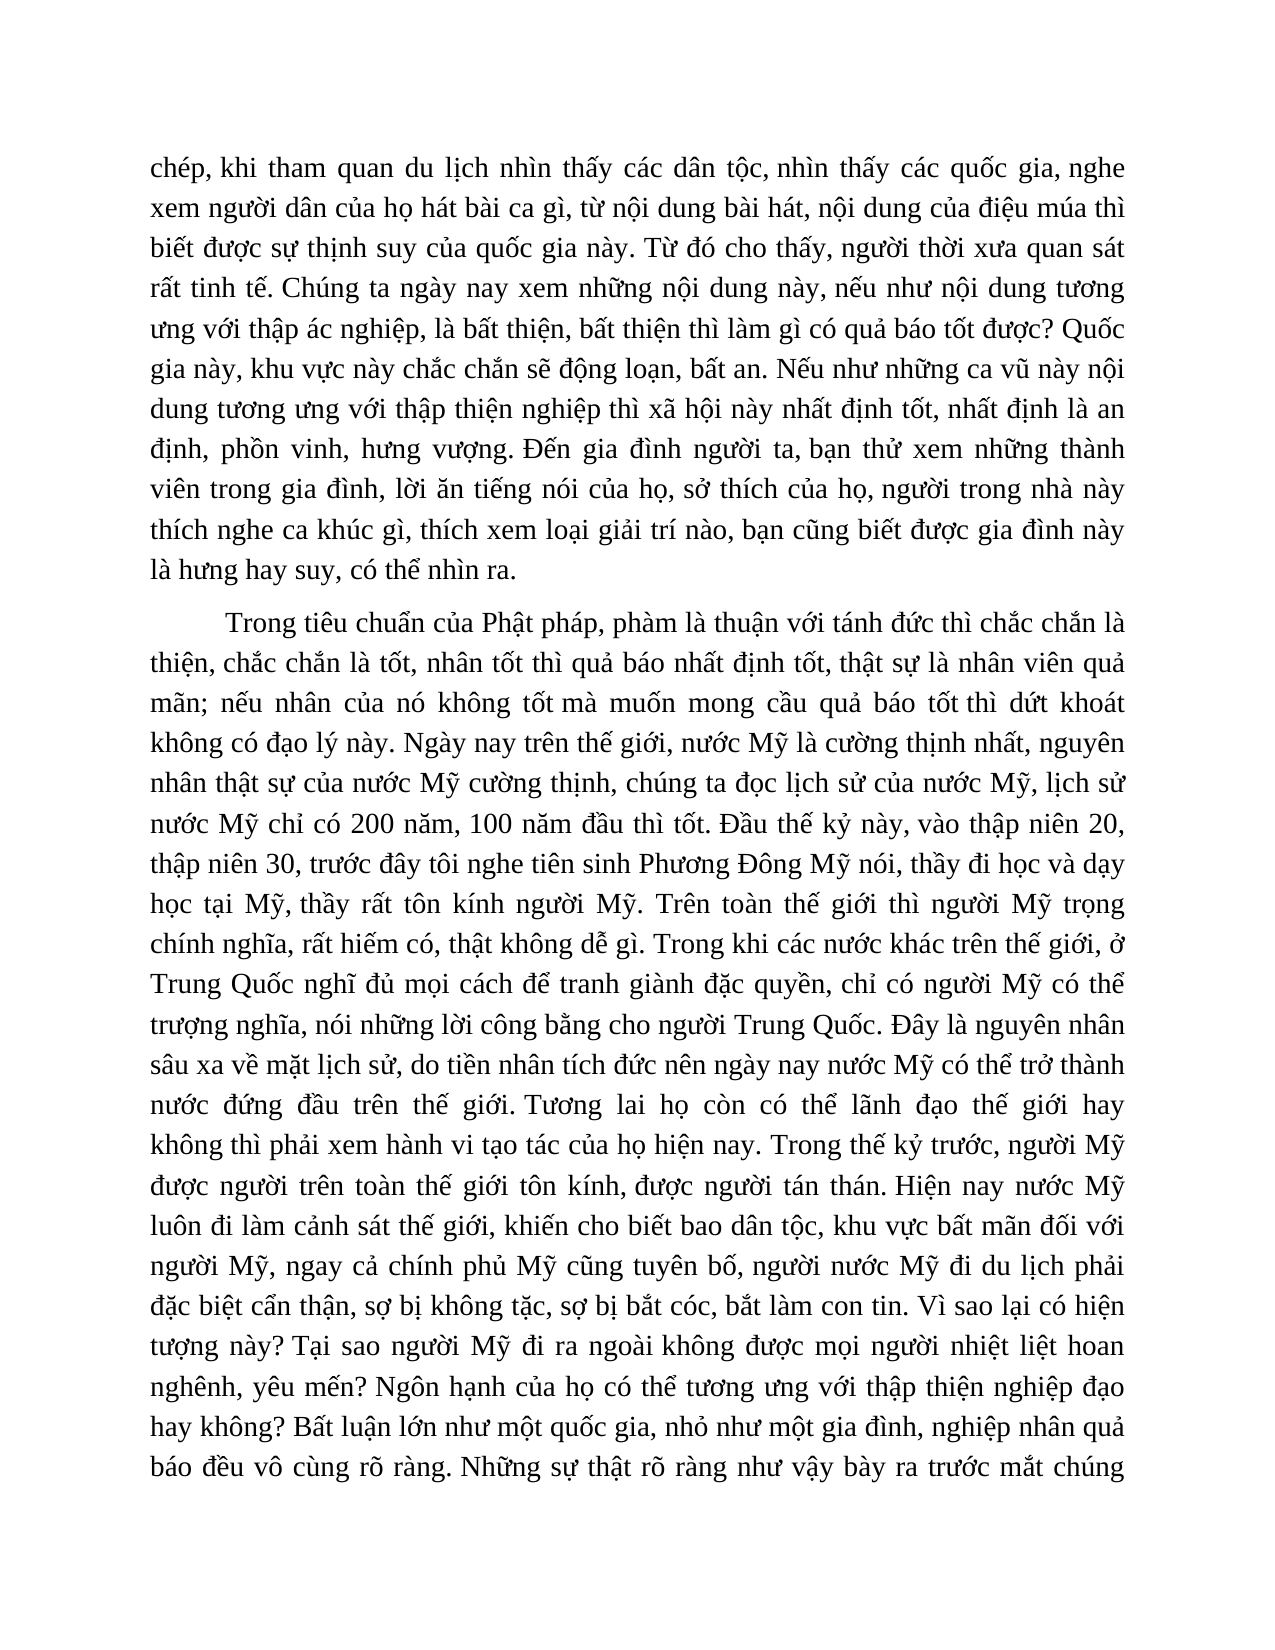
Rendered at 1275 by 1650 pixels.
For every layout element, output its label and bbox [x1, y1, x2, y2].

text [150, 605, 1125, 1483]
text [150, 150, 1125, 586]
